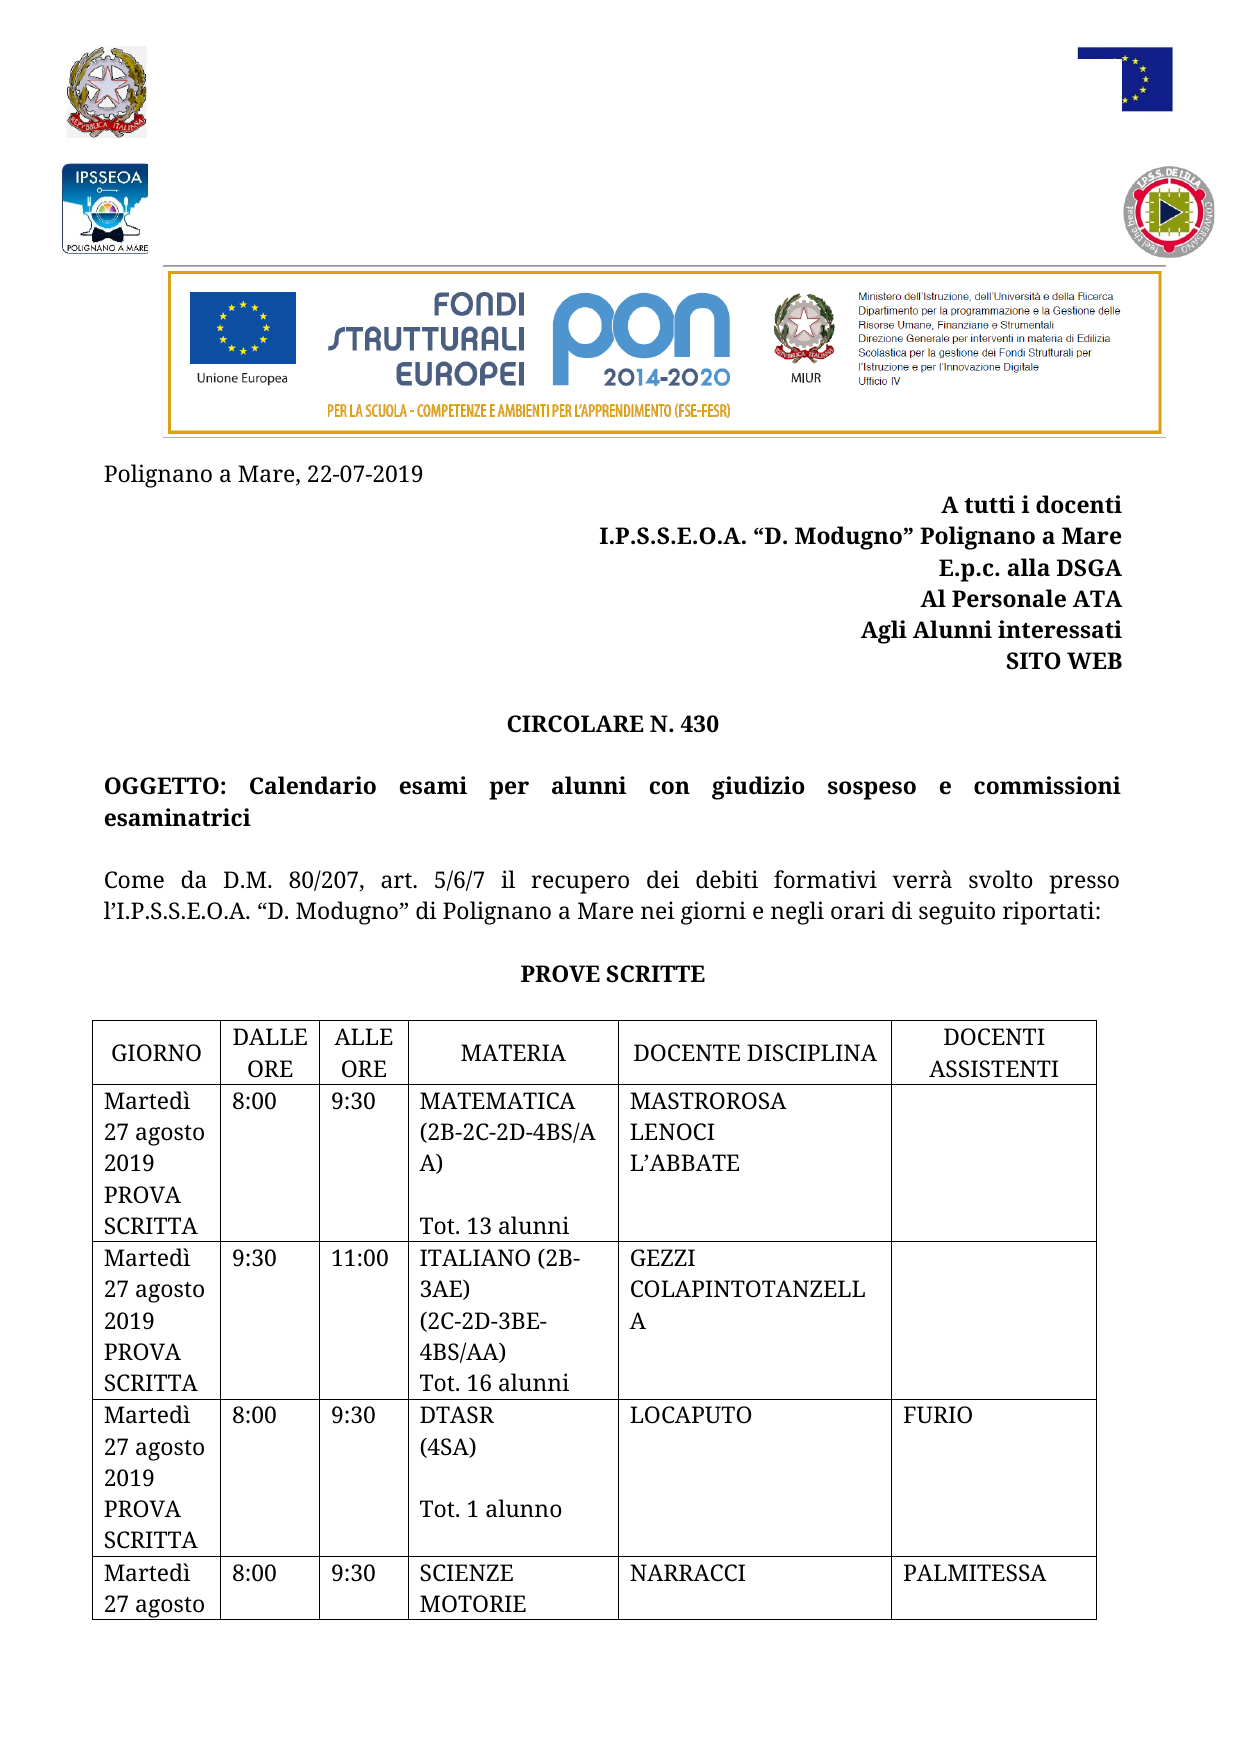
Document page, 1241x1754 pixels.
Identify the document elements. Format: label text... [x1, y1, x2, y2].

text I.P.S.S.E.O.A. “D. Modugno” Polignano a Mare [103, 520, 1122, 552]
table_cell ITALIANO (2B-3AE) (2C-2D-3BE-4BS/AA) Tot. 16 alunni [409, 1242, 618, 1398]
text A tutti i docenti [103, 489, 1122, 520]
text Al Personale ATA [103, 583, 1122, 614]
picture [66, 46, 147, 138]
table_header ALLE ORE [320, 1021, 408, 1084]
table_cell Martedì 27 agosto 2019 PROVA SCRITTA [93, 1085, 220, 1241]
picture [1076, 46, 1173, 113]
table_cell 9:30 [320, 1400, 408, 1556]
table_cell 11:00 [320, 1242, 408, 1398]
table_cell DTASR (4SA) Tot. 1 alunno [409, 1400, 618, 1556]
picture [1123, 166, 1215, 258]
text E.p.c. alla DSGA [103, 552, 1122, 583]
table_cell 9:30 [320, 1085, 408, 1241]
table_header DALLE ORE [221, 1021, 319, 1084]
table_header MATERIA [409, 1021, 618, 1084]
text SITO WEB [103, 645, 1122, 677]
table_cell MATEMATICA (2B-2C-2D-4BS/AA) Tot. 13 alunni [409, 1085, 618, 1241]
table_cell GEZZI COLAPINTOTANZELLA [619, 1242, 891, 1398]
text PROVE SCRITTE [103, 958, 1122, 989]
table_cell PALMITESSA [892, 1557, 1096, 1619]
table_cell 9:30 [221, 1242, 319, 1398]
picture [162, 265, 1167, 438]
table_cell [892, 1085, 1096, 1241]
table_cell 8:00 [221, 1400, 319, 1556]
text Polignano a Mare, 22-07-2019 [103, 458, 1122, 489]
table_header DOCENTI ASSISTENTI [892, 1021, 1096, 1084]
text CIRCOLARE N. 430 [103, 708, 1122, 739]
table_cell MASTROROSA LENOCI L’ABBATE [619, 1085, 891, 1241]
table_cell SCIENZE MOTORIE (4SA) Tot. 1 alunno [409, 1557, 618, 1619]
text Come da D.M. 80/207, art. 5/6/7 il recupero dei debiti formativi verrà svolto presso l’I.P.S.S.E.O.A. “D. Modugno” di Polignano a Mare nei giorni e negli orari di seguito riportati: [103, 864, 1122, 927]
table_cell Martedì 27 agosto 2019 PROVA SCRITTA [93, 1400, 220, 1556]
text OGGETTO: Calendario esami per alunni con giudizio sospeso e commissioni esaminatrici [103, 770, 1122, 833]
table_cell LOCAPUTO [619, 1400, 891, 1556]
picture [58, 160, 148, 256]
table_cell Martedì 27 agosto 2019 PROVA SCRITTA [93, 1557, 220, 1619]
table_cell NARRACCI [619, 1557, 891, 1619]
table_cell [892, 1242, 1096, 1398]
table_cell 8:00 [221, 1085, 319, 1241]
table_cell 9:30 [320, 1557, 408, 1619]
table_header GIORNO [93, 1021, 220, 1084]
table_cell Martedì 27 agosto 2019 PROVA SCRITTA [93, 1242, 220, 1398]
text Agli Alunni interessati [103, 614, 1122, 645]
table_cell FURIO [892, 1400, 1096, 1556]
table_cell 8:00 [221, 1557, 319, 1619]
table_header DOCENTE DISCIPLINA [619, 1021, 891, 1084]
